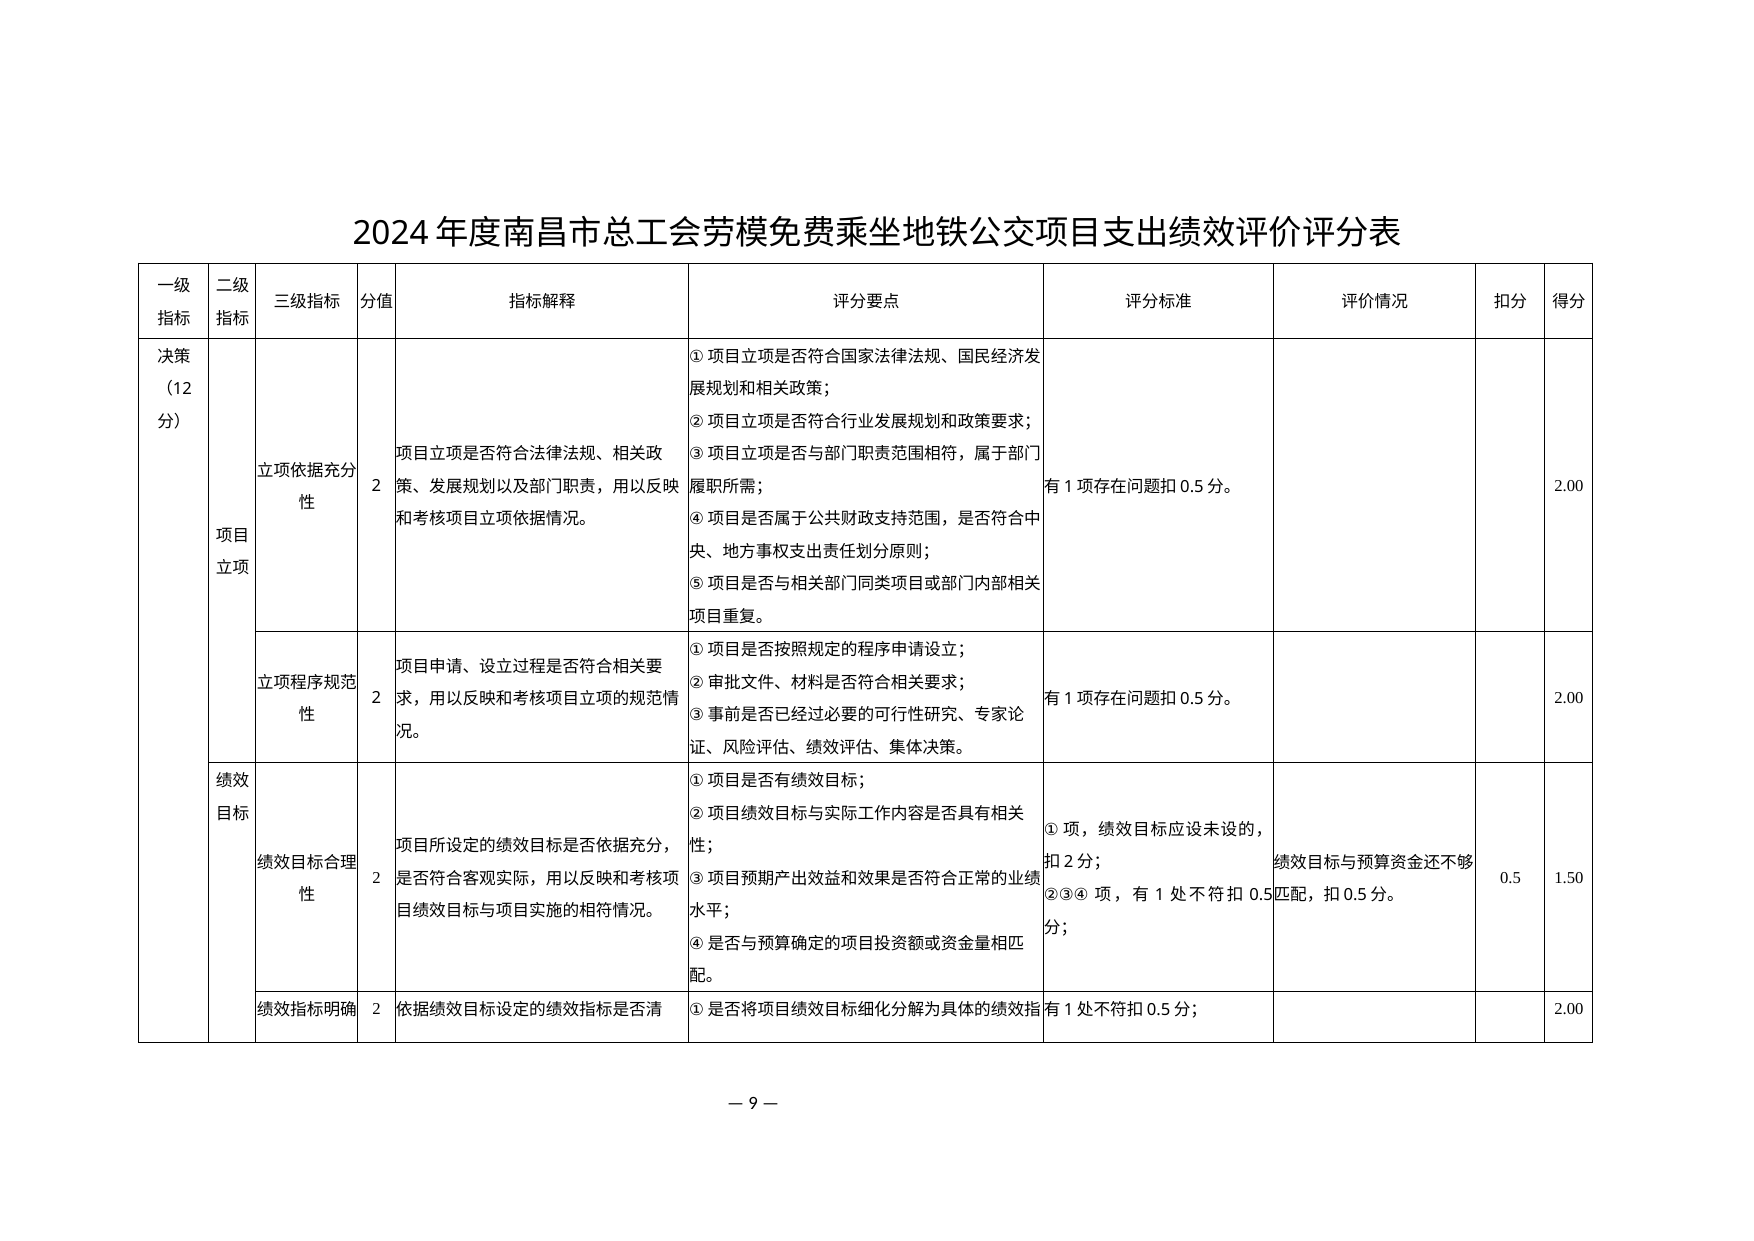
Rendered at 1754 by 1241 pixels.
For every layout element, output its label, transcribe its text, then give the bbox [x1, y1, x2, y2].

table_header 指标解释 [396, 264, 688, 338]
table_header 分值 [358, 264, 395, 338]
table_cell [1476, 632, 1544, 762]
table_cell 有1处不符扣0.5分； 绩效目标应设未设的，扣2分。 [1044, 992, 1273, 1042]
table_cell 2.00 [1545, 992, 1592, 1042]
table_cell ①项目立项是否符合国家法律法规、国民经济发展规划和相关政策； ②项目立项是否符合行业发展规划和政策要求； ③项目立项是否与部门职责范围相符，属于部门履职所需； ④项目是否属于公共财政支持范围，是否符合中央、地方事权支出责任划分原则； ⑤项目是否与相关部门同类项目或部门内部相关项目重复。 [689, 339, 1043, 631]
table_cell [1274, 339, 1475, 631]
table_header 扣分 [1476, 264, 1544, 338]
table_cell 绩效目标与预算资金还不够匹配，扣0.5分。 [1274, 763, 1475, 991]
table_header 评价情况 [1274, 264, 1475, 338]
table_cell 2 [358, 992, 395, 1042]
table_cell 绩效目标合理性 [256, 763, 357, 991]
table_cell 有1项存在问题扣0.5分。 [1044, 632, 1273, 762]
table_header 二级 指标 [209, 264, 255, 338]
table_header 一级 指标 [139, 264, 208, 338]
table_cell [1274, 992, 1475, 1042]
table_header 得分 [1545, 264, 1592, 338]
table_cell 2 [358, 763, 395, 991]
table_cell ①项目是否按照规定的程序申请设立； ②审批文件、材料是否符合相关要求； ③事前是否已经过必要的可行性研究、专家论证、风险评估、绩效评估、集体决策。 [689, 632, 1043, 762]
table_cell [396, 992, 688, 1042]
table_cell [689, 992, 1043, 1042]
table_cell 项目所设定的绩效目标是否依据充分，是否符合客观实际，用以反映和考核项目绩效目标与项目实施的相符情况。 [396, 763, 688, 991]
table_cell 2 [358, 339, 395, 631]
table_cell 绩效指标明确性 [256, 992, 357, 1042]
table_header 三级指标 [256, 264, 357, 338]
table_cell 2.00 [1545, 339, 1592, 631]
table_cell 决策 （12分） [139, 339, 208, 1042]
table_cell 项目申请、设立过程是否符合相关要求，用以反映和考核项目立项的规范情况。 [396, 632, 688, 762]
table_cell [1476, 339, 1544, 631]
table_cell ①项，绩效目标应设未设的，扣2分； ②③④项，有1处不符扣0.5分； [1044, 763, 1273, 991]
table_cell [1274, 632, 1475, 762]
table_cell 绩效目标 [209, 763, 255, 1042]
table_cell 有1项存在问题扣0.5分。 [1044, 339, 1273, 631]
table_header 评分要点 [689, 264, 1043, 338]
table_cell [1476, 992, 1544, 1042]
table_cell 项目立项是否符合法律法规、相关政策、发展规划以及部门职责，用以反映和考核项目立项依据情况。 [396, 339, 688, 631]
table_cell 立项程序规范性 [256, 632, 357, 762]
table_cell 0.5 [1476, 763, 1544, 991]
text 2024年度南昌市总工会劳模免费乘坐地铁公交项目支出绩效评价评分表 [150, 198, 1604, 263]
table_header 评分标准 [1044, 264, 1273, 338]
table_cell 1.50 [1545, 763, 1592, 991]
table_cell 项目立项 [209, 339, 255, 762]
table_cell ①项目是否有绩效目标； ②项目绩效目标与实际工作内容是否具有相关性； ③项目预期产出效益和效果是否符合正常的业绩水平； ④是否与预算确定的项目投资额或资金量相匹配。 [689, 763, 1043, 991]
table_cell 2.00 [1545, 632, 1592, 762]
table_cell 立项依据充分性 [256, 339, 357, 631]
table_cell 2 [358, 632, 395, 762]
